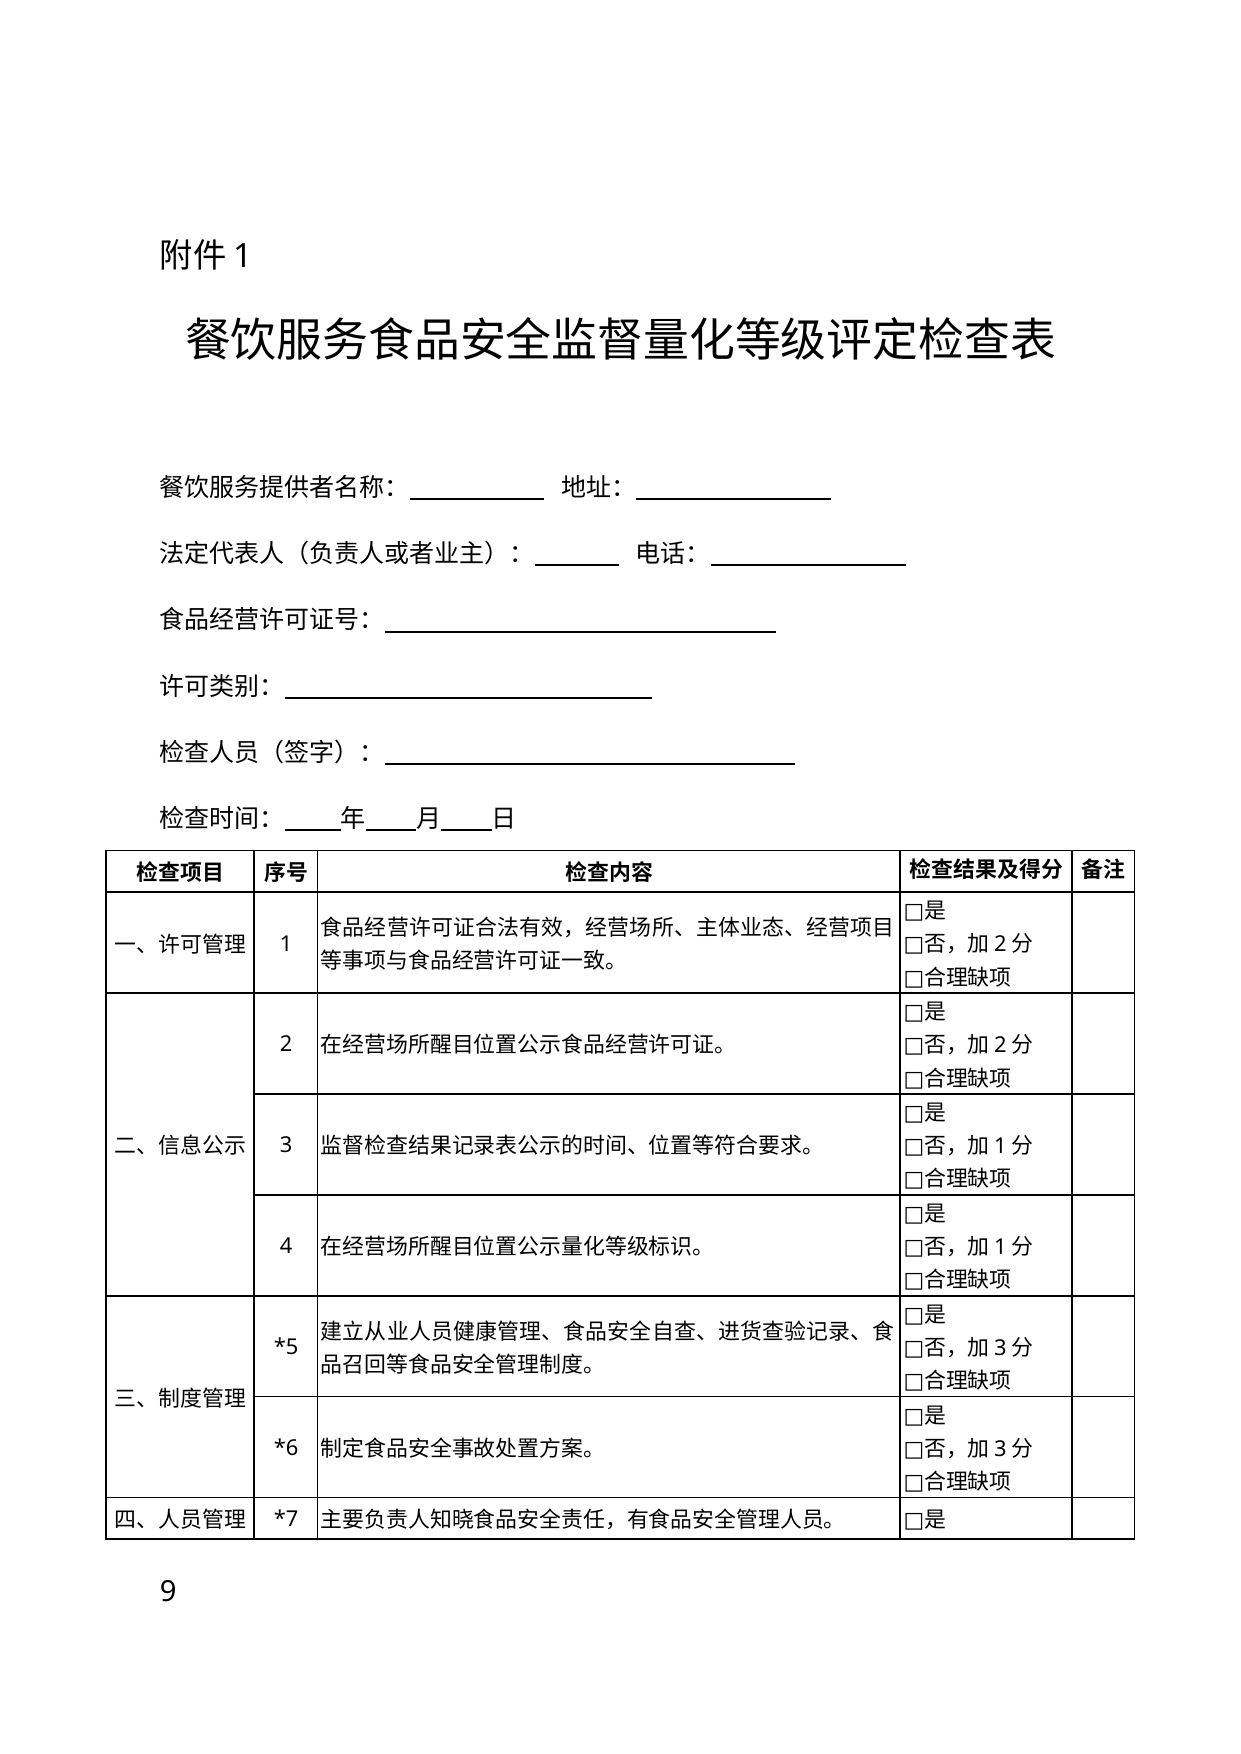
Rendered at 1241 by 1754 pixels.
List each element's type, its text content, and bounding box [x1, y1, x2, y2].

table_cell [1073, 1196, 1134, 1295]
text 检查时间： 年 月 日 [159, 783, 1081, 850]
table_cell □是 □否，加1分 □合理缺项 [901, 1095, 1071, 1194]
table_cell 3 [255, 1095, 317, 1194]
table_header 检查内容 [318, 851, 899, 891]
table_cell *5 [255, 1297, 317, 1396]
text 法定代表人（负责人或者业主）： 电话： [159, 518, 1081, 585]
table_header 检查结果及得分 [901, 851, 1071, 891]
table_cell 在经营场所醒目位置公示食品经营许可证。 [318, 994, 899, 1093]
table_header 检查项目 [107, 851, 253, 891]
text 餐饮服务提供者名称： 地址： [159, 452, 1081, 518]
table_cell □是 □否，加1分 □合理缺项 [901, 1196, 1071, 1295]
table_cell □是 □否，加3分 □合理缺项 [901, 1498, 1071, 1538]
table_cell 4 [255, 1196, 317, 1295]
table_cell 监督检查结果记录表公示的时间、位置等符合要求。 [318, 1095, 899, 1194]
text 检查人员（签字）： [159, 717, 1081, 783]
table_cell □是 □否，加2分 □合理缺项 [901, 994, 1071, 1093]
table_cell [1073, 1498, 1134, 1538]
table_cell □是 □否，加3分 □合理缺项 [901, 1297, 1071, 1396]
text 附件1 [159, 220, 1081, 287]
table_cell *6 [255, 1397, 317, 1497]
table_header 备注 [1073, 851, 1134, 891]
table_cell 食品经营许可证合法有效，经营场所、主体业态、经营项目等事项与食品经营许可证一致。 [318, 893, 899, 992]
table_cell □是 □否，加2分 □合理缺项 [901, 893, 1071, 992]
table_header 序号 [255, 851, 317, 891]
text 食品经营许可证号： [159, 585, 1081, 651]
table_cell 2 [255, 994, 317, 1093]
table_cell 制定食品安全事故处置方案。 [318, 1397, 899, 1497]
table_cell 四、人员管理 [107, 1498, 253, 1538]
table_cell □是 □否，加3分 □合理缺项 [901, 1397, 1071, 1497]
table_cell [1073, 1095, 1134, 1194]
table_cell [318, 1498, 899, 1538]
text 许可类别： [159, 651, 1081, 717]
table_cell 1 [255, 893, 317, 992]
table_cell [1073, 1297, 1134, 1396]
table_cell 三、制度管理 [107, 1297, 253, 1497]
table_cell *7 [255, 1498, 317, 1538]
table_cell [1073, 1397, 1134, 1497]
table_cell [1073, 893, 1134, 992]
table_cell 一、许可管理 [107, 893, 253, 992]
table_cell 建立从业人员健康管理、食品安全自查、进货查验记录、食品召回等食品安全管理制度。 [318, 1297, 899, 1396]
table_cell 在经营场所醒目位置公示量化等级标识。 [318, 1196, 899, 1295]
text 餐饮服务食品安全监督量化等级评定检查表 [159, 287, 1081, 386]
table_cell 二、信息公示 [107, 994, 253, 1295]
table_cell [1073, 994, 1134, 1093]
